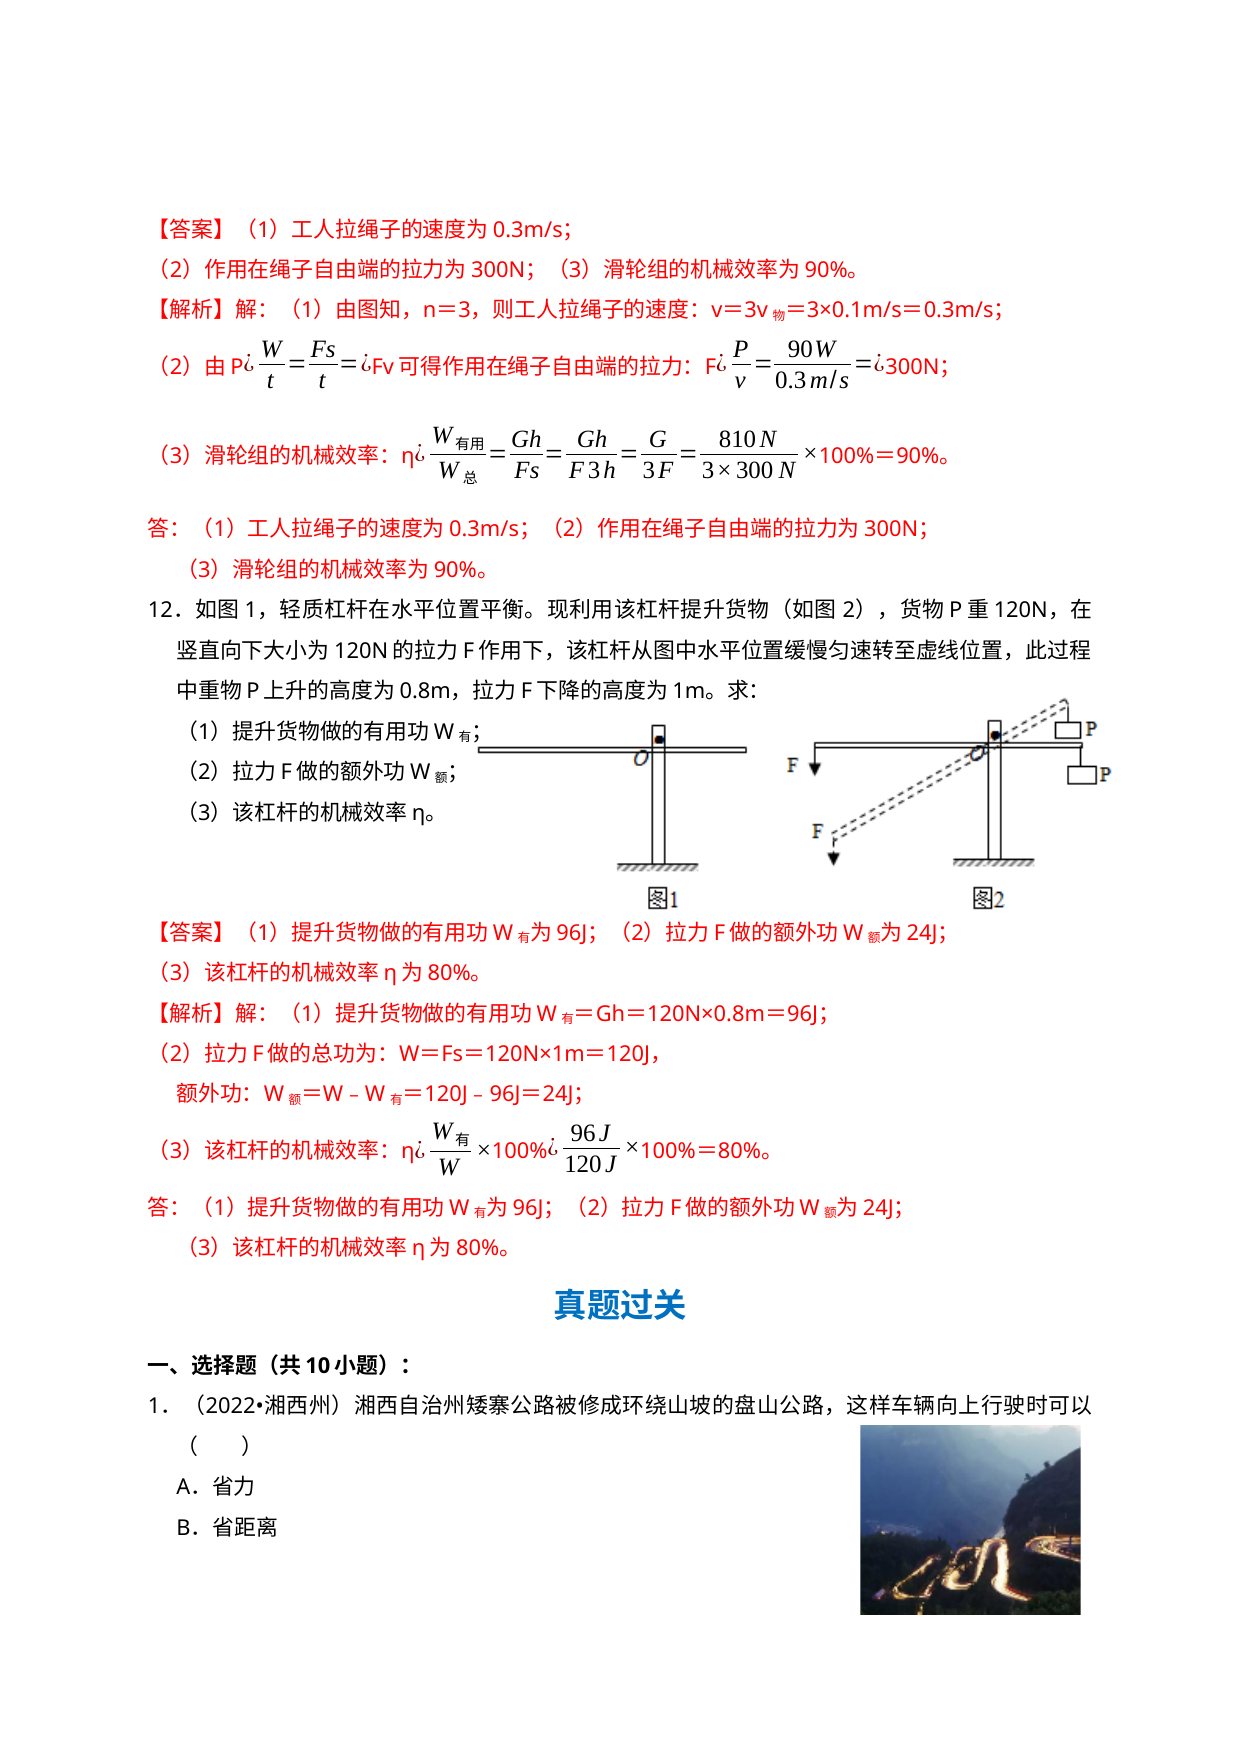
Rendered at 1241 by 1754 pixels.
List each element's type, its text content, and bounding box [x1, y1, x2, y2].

text （2）拉力F做的总功为：W＝Fs＝120N×1m＝120J， [148, 1036, 1093, 1068]
text （3）该杠杆的机械效率η为80%。 [148, 955, 1093, 987]
picture [860, 1501, 1081, 1509]
picture [472, 693, 1116, 914]
text 12．如图1，轻质杠杆在水平位置平衡。现利用该杠杆提升货物（如图2），货物P重120N，在竖直向下大小为120N的拉力F作用下，该杠杆从图中水平位置缓慢匀速转至虚线位置，此过程中重物P上升的高度为0.8m，拉力F下降的高度为1m。求： [148, 592, 1093, 706]
text 额外功：W额＝W﹣W有＝120J﹣96J＝24J； [176, 1076, 1093, 1109]
text （3）该杠杆的机械效率：η100%100%＝80%。 [148, 1117, 1093, 1182]
text 【解析】解：（1）由图知，n＝3，则工人拉绳子的速度：v＝3v物＝3×0.1m/s＝0.3m/s； [148, 292, 1093, 325]
picture [860, 1542, 1081, 1615]
text （3）该杠杆的机械效率η为80%。 [176, 1230, 1093, 1262]
picture [860, 1461, 1081, 1469]
text 【答案】（1）提升货物做的有用功W有为96J；（2）拉力F做的额外功W额为24J； [148, 914, 1093, 947]
text （2）由PFv可得作用在绳子自由端的拉力：F300N； [148, 333, 1093, 398]
text 1．（2022•湘西州）湘西自治州矮寨公路被修成环绕山坡的盘山公路，这样车辆向上行驶时可以（ ） [148, 1388, 1093, 1461]
text 【答案】（1）工人拉绳子的速度为0.3m/s； [148, 211, 1093, 244]
text B．省距离 [148, 1509, 1093, 1542]
text （3）滑轮组的机械效率为90%。 [176, 551, 1093, 584]
text 一、选择题（共10小题）： [148, 1347, 1093, 1380]
text A．省力 [148, 1469, 1093, 1501]
text （3）该杠杆的机械效率η。 [176, 794, 1093, 827]
text （2）作用在绳子自由端的拉力为300N；（3）滑轮组的机械效率为90%。 [148, 252, 1093, 284]
text 【解析】解：（1）提升货物做的有用功W有＝Gh＝120N×0.8m＝96J； [148, 995, 1093, 1028]
text 真题过关 [148, 1270, 1093, 1335]
text 答：（1）工人拉绳子的速度为0.3m/s；（2）作用在绳子自由端的拉力为300N； [148, 511, 1093, 543]
text 答：（1）提升货物做的有用功W有为96J；（2）拉力F做的额外功W额为24J； [148, 1189, 1093, 1222]
text （1）提升货物做的有用功W有； [176, 713, 1093, 746]
text （2）拉力F做的额外功W额； [176, 754, 1093, 786]
text （3）滑轮组的机械效率：η100%＝90%。 [148, 406, 1093, 503]
